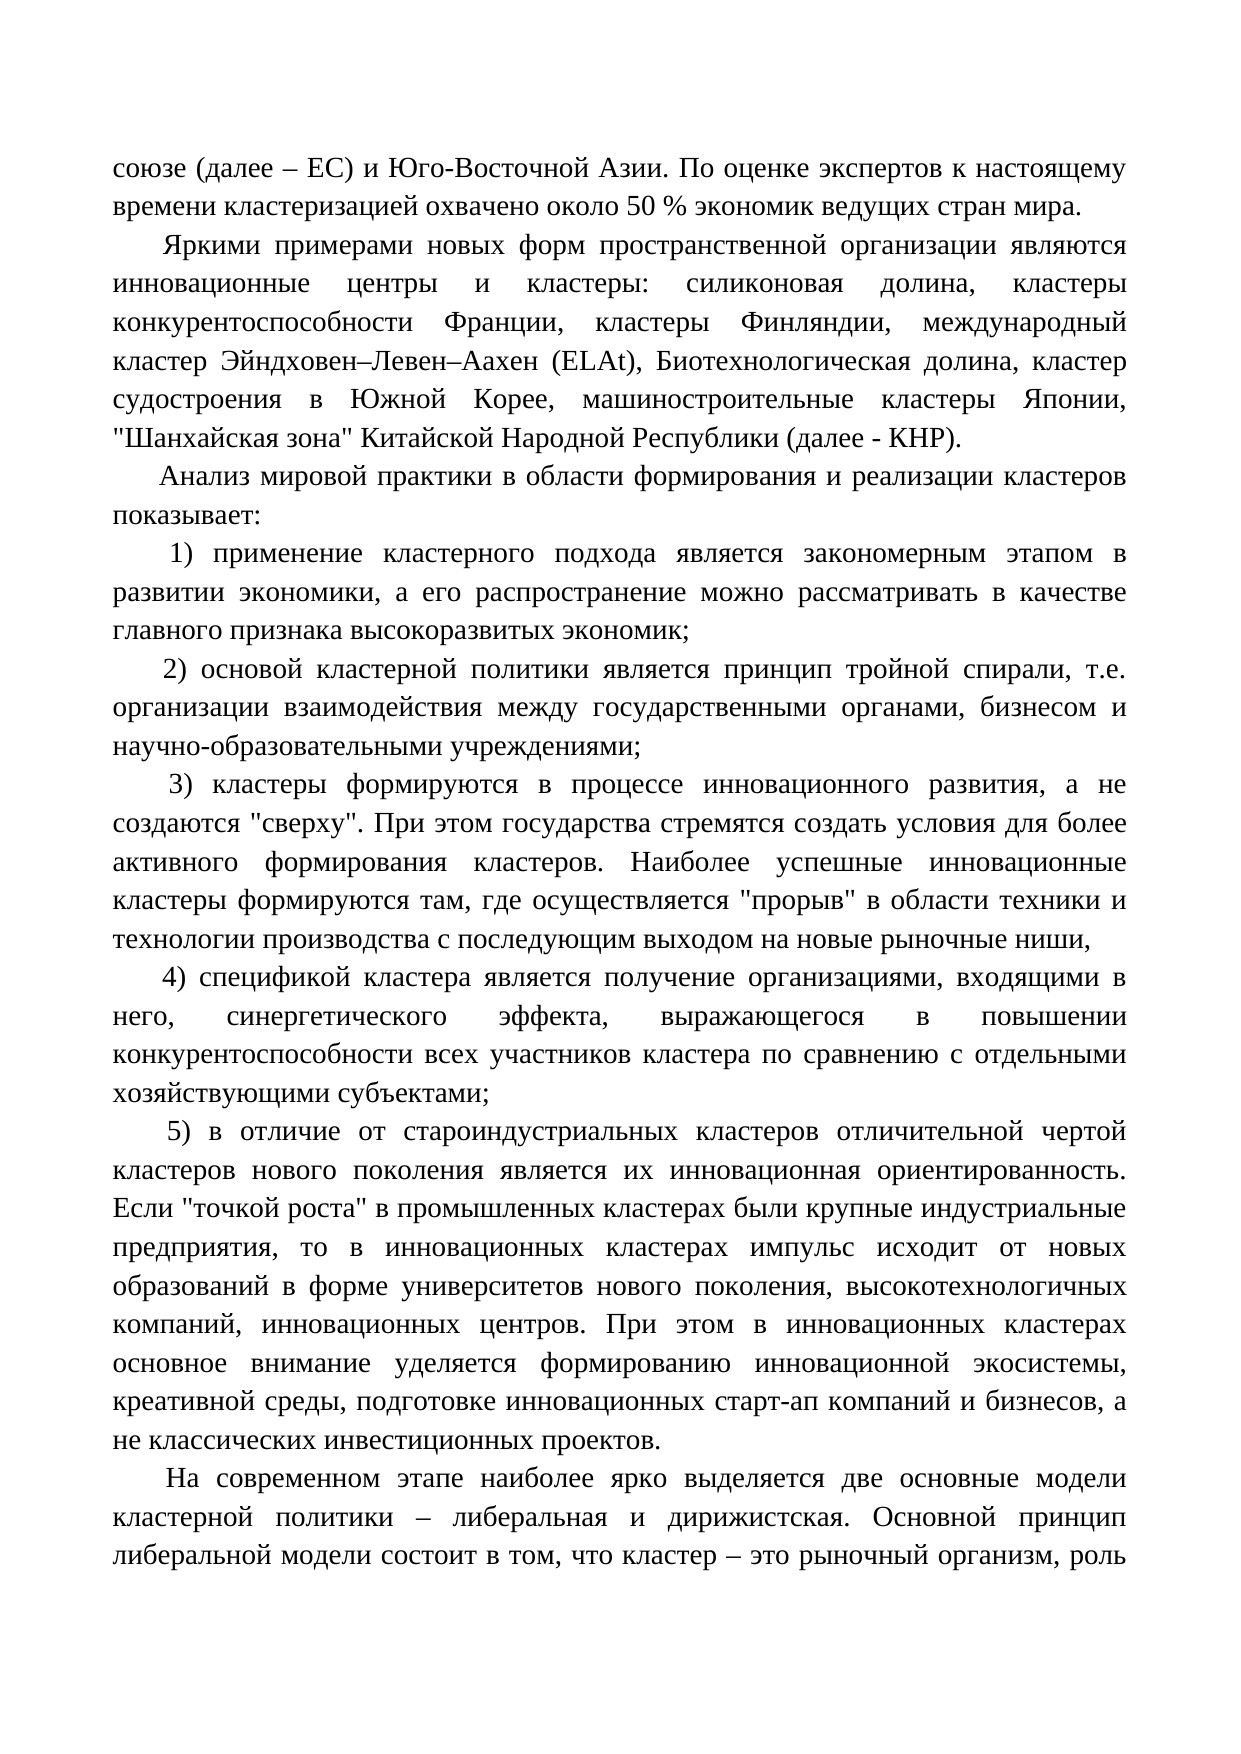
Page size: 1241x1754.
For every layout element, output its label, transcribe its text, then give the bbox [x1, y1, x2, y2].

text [112, 150, 1128, 222]
text Анализ мировой практики в области формирования и реализации кластеров показывает: [112, 458, 1128, 530]
text 5) в отличие от староиндустриальных кластеров отличительной чертой кластеров нового поколения является их инновационная ориентированность. Если "точкой роста" в промышленных кластерах были крупные индустриальные предприятия, то в инновационных кластерах импульс исходит от новых образований в форме университетов нового поколения, высокотехнологичных компаний, инновационных центров. При этом в инновационных кластерах основное внимание уделяется формированию инновационной экосистемы, креативной среды, подготовке инновационных старт-ап компаний и бизнесов, а не классических инвестиционных проектов. [112, 1113, 1128, 1455]
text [112, 1460, 1128, 1571]
text 3) кластеры формируются в процессе инновационного развития, а не создаются "сверху". При этом государства стремятся создать условия для более активного формирования кластеров. Наиболее успешные инновационные кластеры формируются там, где осуществляется "прорыв" в области техники и технологии производства с последующим выходом на новые рыночные ниши, [112, 767, 1128, 954]
text Яркими примерами новых форм пространственной организации являются инновационные центры и кластеры: силиконовая долина, кластеры конкурентоспособности Франции, кластеры Финляндии, международный кластер Эйндховен–Левен–Аахен (ELAt), Биотехнологическая долина, кластер судостроения в Южной Корее, машиностроительные кластеры Японии, "Шанхайская зона" Китайской Народной Республики (далее - КНР). [112, 227, 1128, 453]
text 1) применение кластерного подхода является закономерным этапом в развитии экономики, а его распространение можно рассматривать в качестве главного признака высокоразвитых экономик; [112, 535, 1128, 646]
text 4) спецификой кластера является получение организациями, входящими в него, синергетического эффекта, выражающегося в повышении конкурентоспособности всех участников кластера по сравнению с отдельными хозяйствующими субъектами; [112, 959, 1128, 1108]
text 2) основой кластерной политики является принцип тройной спирали, т.е. организации взаимодействия между государственными органами, бизнесом и научно-образовательными учреждениями; [112, 651, 1128, 762]
